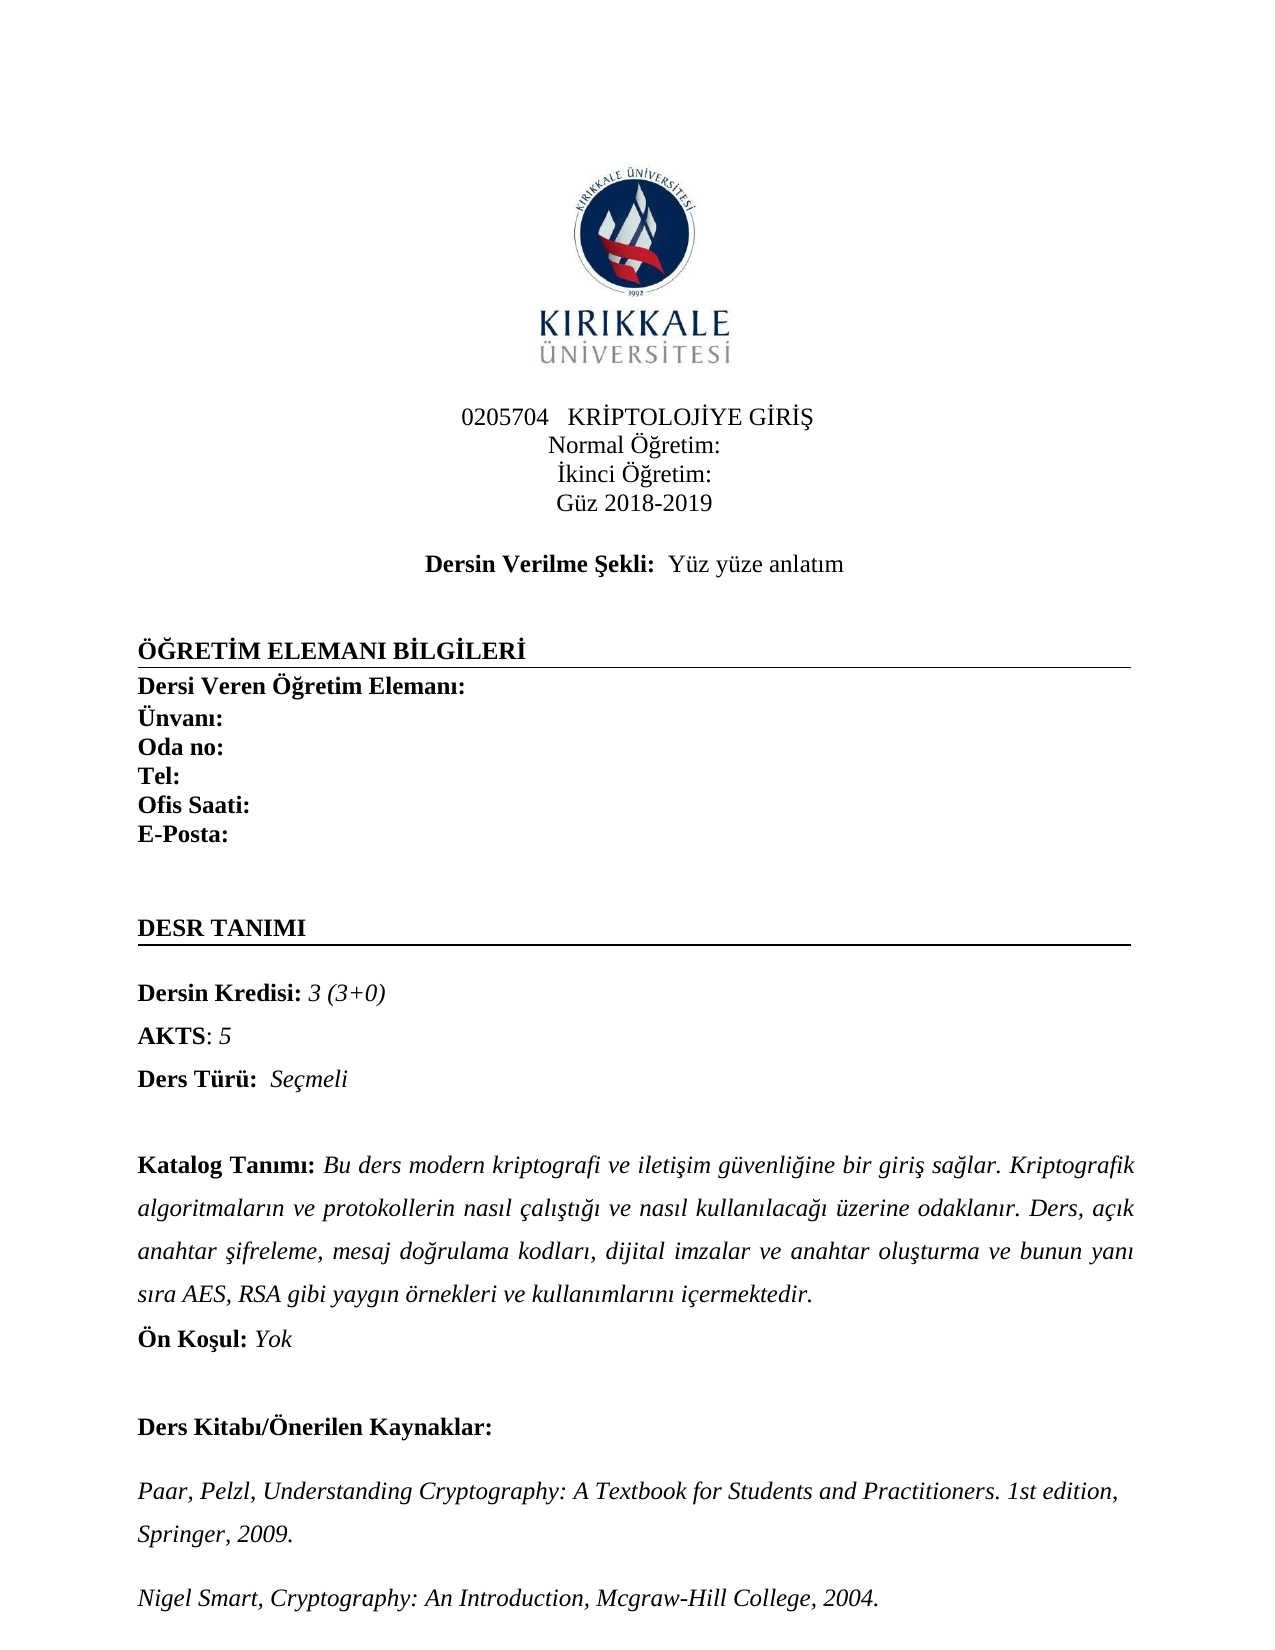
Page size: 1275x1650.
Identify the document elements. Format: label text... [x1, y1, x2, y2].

text Dersin Verilme Şekli: Yüz yüze anlatım [137, 549, 1131, 578]
text Nigel Smart, Cryptography: An Introduction, Mcgraw-Hill College, 2004. [137, 1583, 1135, 1612]
text Normal Öğretim: [137, 431, 1131, 459]
text Ön Koşul: Yok [137, 1324, 1131, 1353]
picture [535, 164, 734, 370]
text Tel: [137, 761, 1131, 790]
text Oda no: [137, 732, 1131, 761]
text Güz 2018-2019 [137, 488, 1131, 517]
text Paar, Pelzl, Understanding Cryptography: A Textbook for Students and Practitioners. 1st edition, Springer, 2009. [137, 1476, 1135, 1548]
text Ders Kitabı/Önerilen Kaynaklar: [137, 1412, 1135, 1441]
text Dersi Veren Öğretim Elemanı: [137, 671, 1131, 700]
text Katalog Tanımı: Bu ders modern kriptografi ve iletişim güvenliğine bir giriş sağlar. Kriptografik algoritmaların ve protokollerin nasıl çalıştığı ve nasıl kullanılacağı üzerine odaklanır. Ders, açık anahtar şifreleme, mesaj doğrulama kodları, dijital imzalar ve anahtar oluşturma ve bunun yanı sıra AES, RSA gibi yaygın örnekleri ve kullanımlarını içermektedir. [137, 1150, 1135, 1308]
text 0205704 KRİPTOLOJİYE GİRİŞ [137, 402, 1131, 431]
text İkinci Öğretim: [137, 459, 1131, 488]
text Ders Türü: Seçmeli [137, 1064, 1131, 1093]
text DESR TANIMI [137, 913, 1131, 946]
text E-Posta: [137, 819, 1131, 847]
text Dersin Kredisi: 3 (3+0) [137, 978, 1131, 1006]
text ÖĞRETİM ELEMANI BİLGİLERİ [137, 636, 1131, 668]
text AKTS: 5 [137, 1021, 1131, 1049]
text Ünvanı: [137, 703, 1131, 732]
text Ofis Saati: [137, 790, 1131, 819]
